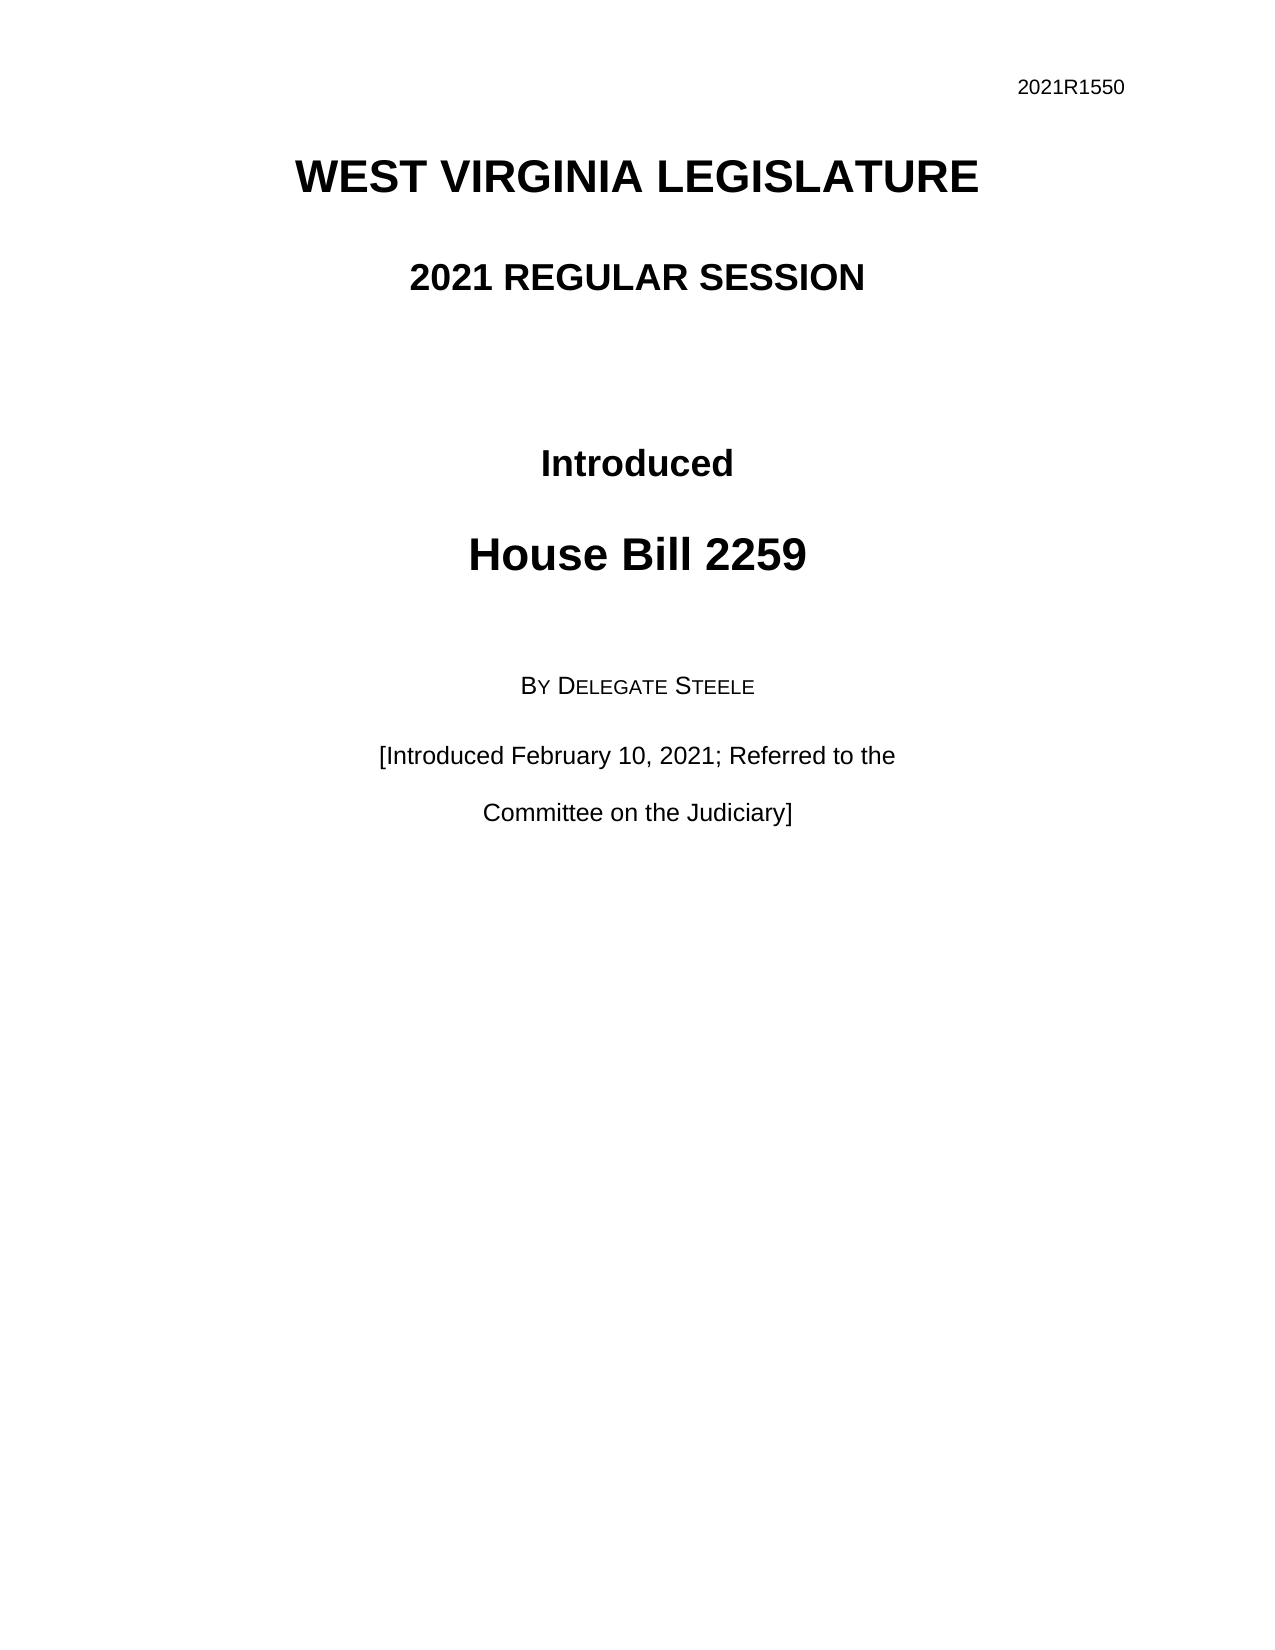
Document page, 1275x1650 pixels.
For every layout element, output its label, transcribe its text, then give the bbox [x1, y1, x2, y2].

text [] [337, 741, 937, 827]
title WEST virginia legislature [150, 150, 1125, 203]
title 2021 regular session [150, 255, 1125, 298]
text By [337, 671, 937, 699]
text Bill [150, 528, 1125, 581]
